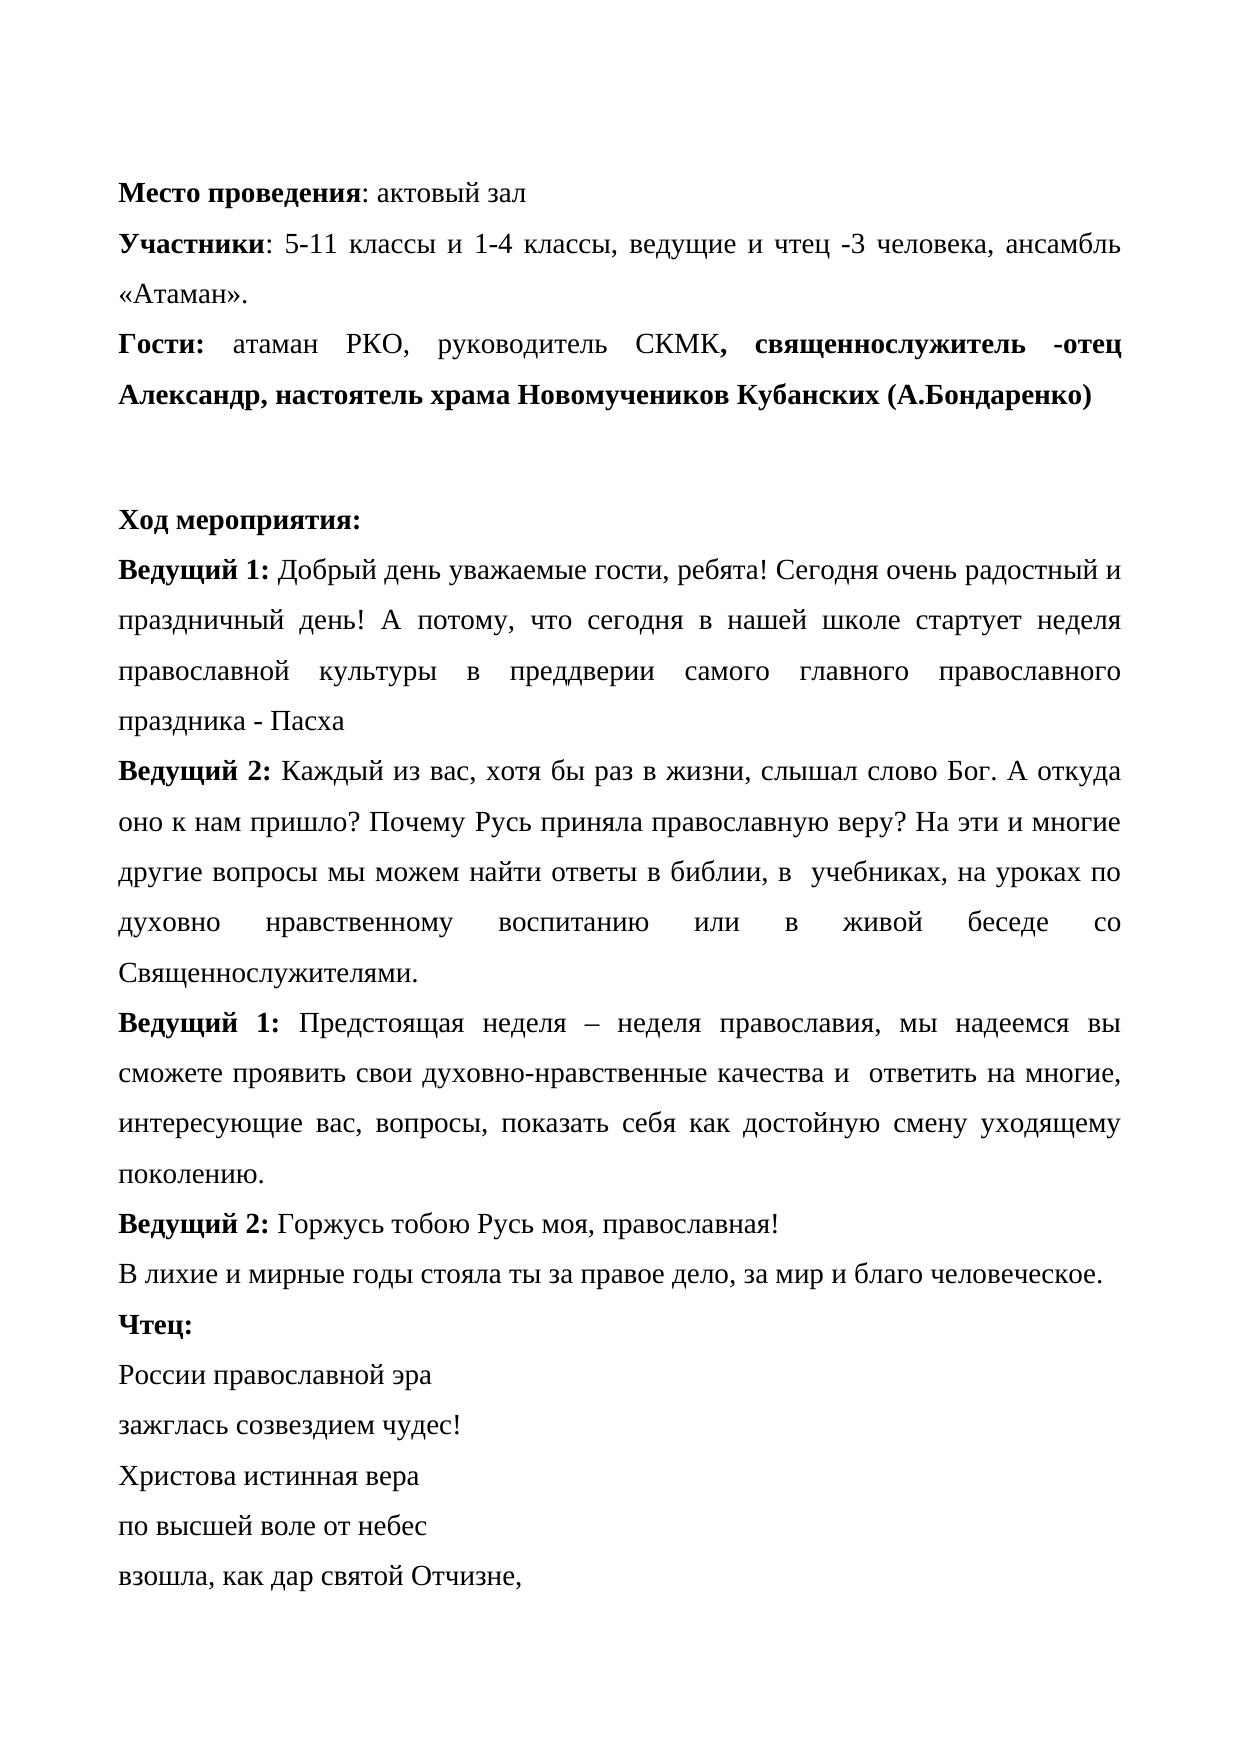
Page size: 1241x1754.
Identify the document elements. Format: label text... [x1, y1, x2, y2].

text Ход мероприятия: [118, 502, 1122, 535]
text Ведущий 1: Предстоящая неделя – неделя православия, мы надеемся вы сможете проявить свои духовно-нравственные качества и ответить на многие, интересующие вас, вопросы, показать себя как достойную смену уходящему поколению. [118, 1005, 1122, 1189]
text Ведущий 1: Добрый день уважаемые гости, ребята! Сегодня очень радостный и праздничный день! А потому, что сегодня в нашей школе стартует неделя православной культуры в преддверии самого главного православного праздника - Пасха [118, 552, 1122, 737]
text Участники: 5-11 классы и 1-4 классы, ведущие и чтец -3 человека, ансамбль «Атаман». [118, 226, 1122, 310]
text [118, 1357, 1122, 1592]
text Гости: атаман РКО, руководитель СКМК, священнослужитель -отец Александр, настоятель храма Новомучеников Кубанских (А.Бондаренко) [118, 327, 1122, 410]
text Ведущий 2: Горжусь тобою Русь моя, православная! [118, 1206, 1122, 1240]
text Чтец: [118, 1307, 1122, 1340]
text Ведущий 2: Каждый из вас, хотя бы раз в жизни, слышал слово Бог. А откуда оно к нам пришло? Почему Русь приняла православную веру? На эти и многие другие вопросы мы можем найти ответы в библии, в учебниках, на уроках по духовно нравственному воспитанию или в живой беседе со Священнослужителями. [118, 753, 1122, 988]
text Место проведения: актовый зал [118, 176, 1122, 209]
text В лихие и мирные годы стояла ты за правое дело, за мир и благо человеческое. [118, 1257, 1122, 1290]
